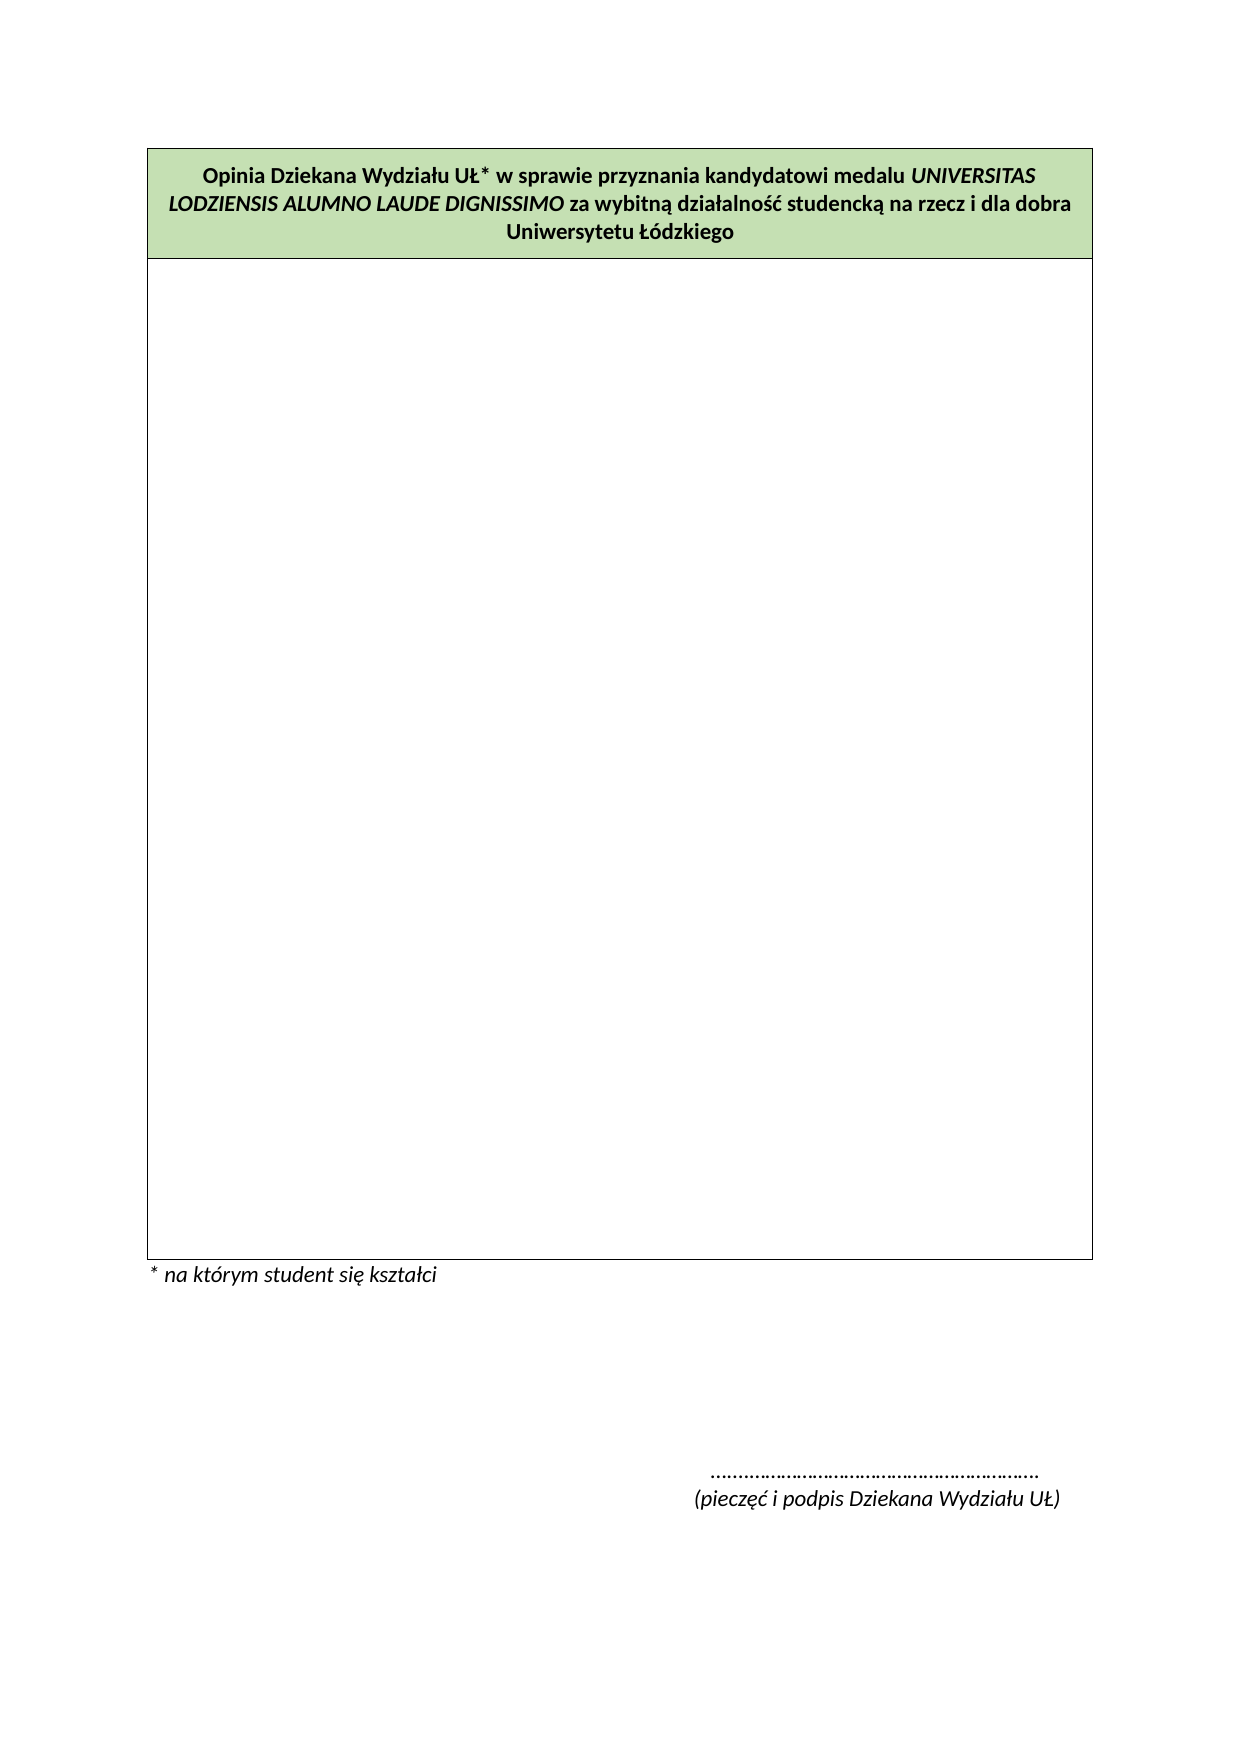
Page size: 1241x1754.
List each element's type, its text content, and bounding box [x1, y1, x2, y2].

text …....………………………………………………. [664, 1456, 1093, 1484]
table_cell [148, 259, 1092, 1259]
table_header Opinia Dziekana Wydziału UŁ* w sprawie przyznania kandydatowi medalu UNIVERSITAS LODZIENSIS ALUMNO LAUDE DIGNISSIMO za wybitną działalność studencką na rzecz i dla dobra Uniwersytetu Łódzkiego [148, 149, 1092, 258]
text (pieczęć i podpis Dziekana Wydziału UŁ) [664, 1484, 1093, 1512]
text * na którym student się kształci [148, 1260, 1093, 1288]
